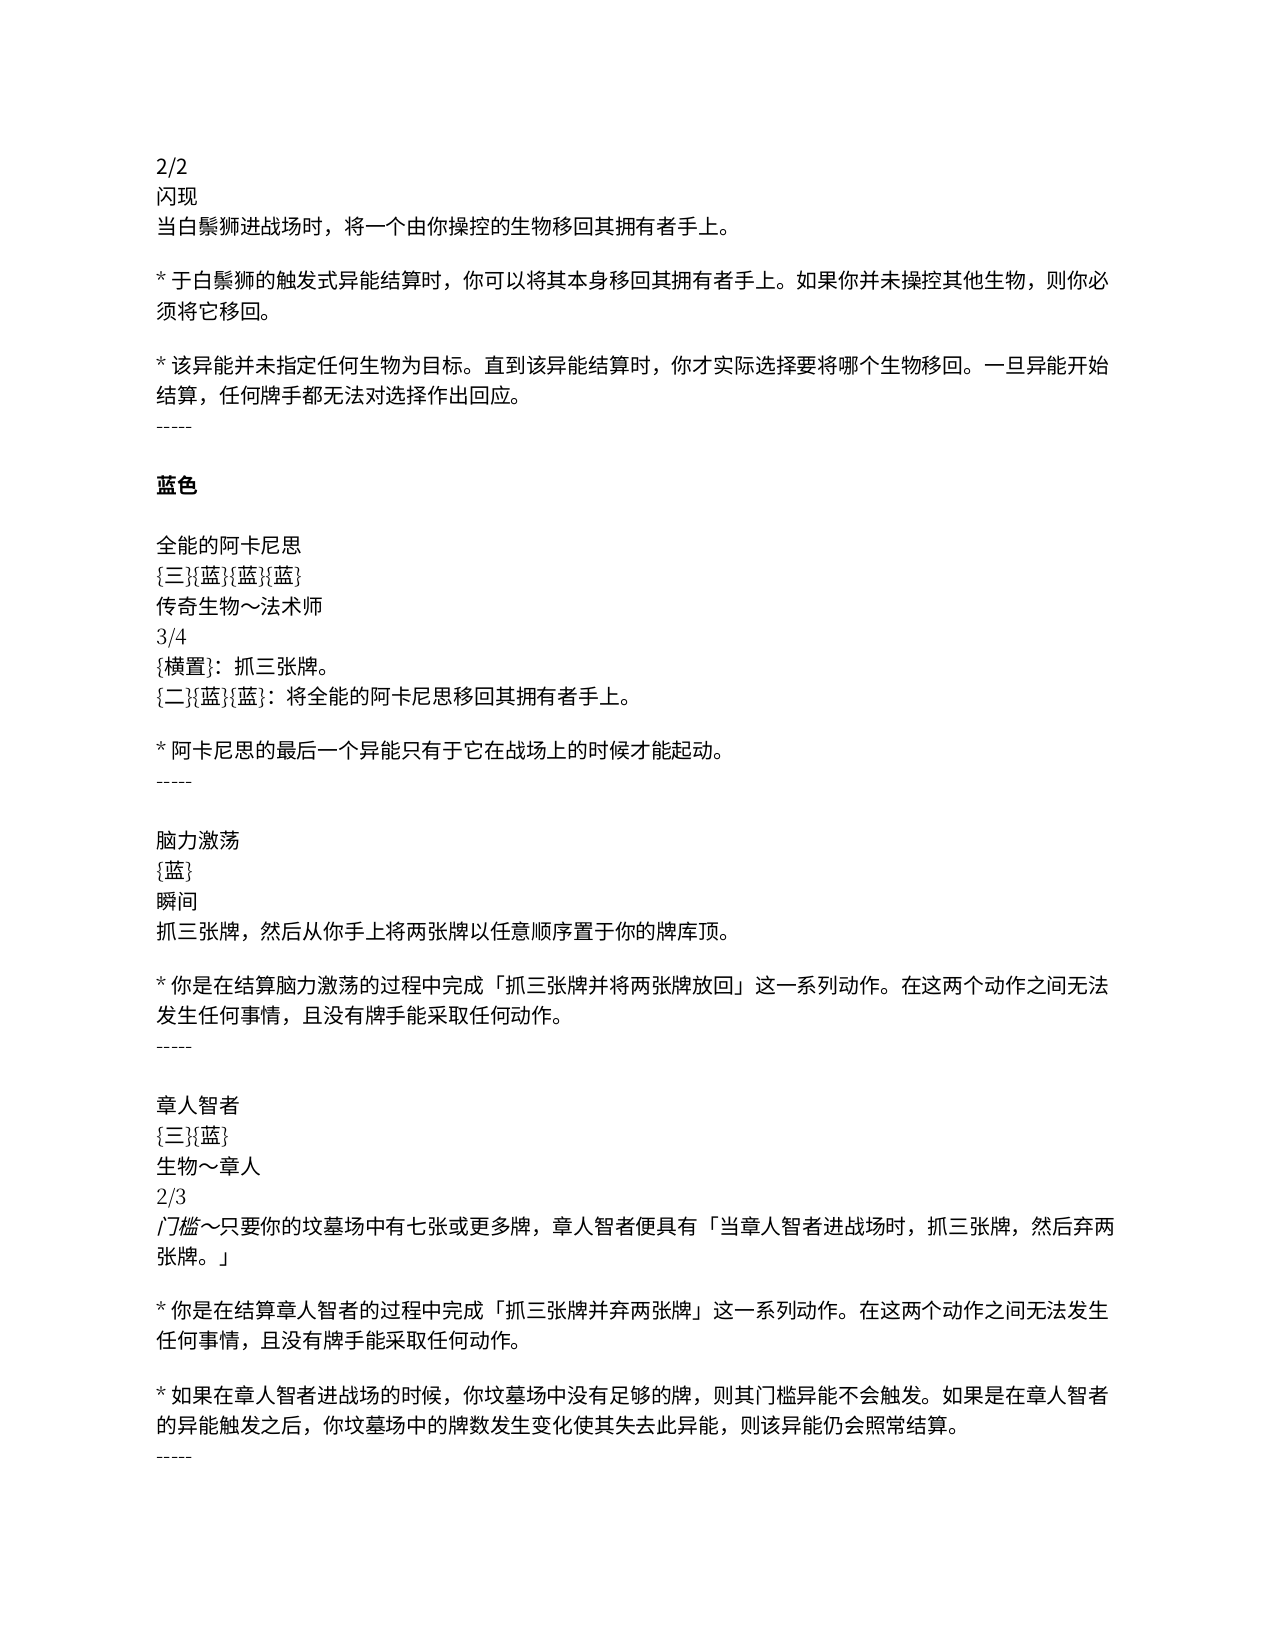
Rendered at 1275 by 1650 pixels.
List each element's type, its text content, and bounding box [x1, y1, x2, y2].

text 当白鬃狮进战场时，将一个由你操控的生物移回其拥有者手上。 [156, 210, 1118, 241]
text 生物～章人 [156, 1150, 1118, 1180]
text 2/2 [156, 150, 1118, 180]
text * 于白鬃狮的触发式异能结算时，你可以将其本身移回其拥有者手上。如果你并未操控其他生物，则你必须将它移回。 [156, 265, 1118, 325]
text 全能的阿卡尼思 [156, 529, 1118, 560]
text 闪现 [156, 180, 1118, 210]
text 脑力激荡 [156, 824, 1118, 855]
text * 如果在章人智者进战场的时候，你坟墓场中没有足够的牌，则其门槛异能不会触发。如果是在章人智者的异能触发之后，你坟墓场中的牌数发生变化使其失去此异能，则该异能仍会照常结算。 [156, 1379, 1118, 1439]
text 蓝色 [156, 469, 1118, 499]
text 传奇生物～法术师 [156, 590, 1118, 620]
text ----- [156, 765, 1118, 794]
text {三}{蓝} [156, 1120, 1118, 1150]
text {横置}：抓三张牌。 [156, 650, 1118, 680]
text 章人智者 [156, 1089, 1118, 1120]
text 瞬间 [156, 885, 1118, 915]
text 门槛～只要你的坟墓场中有七张或更多牌，章人智者便具有「当章人智者进战场时，抓三张牌，然后弃两张牌。」 [156, 1210, 1118, 1271]
text ----- [156, 1439, 1118, 1469]
text * 阿卡尼思的最后一个异能只有于它在战场上的时候才能起动。 [156, 734, 1118, 765]
text ----- [156, 409, 1118, 439]
text ----- [156, 1030, 1118, 1060]
text * 该异能并未指定任何生物为目标。直到该异能结算时，你才实际选择要将哪个生物移回。一旦异能开始结算，任何牌手都无法对选择作出回应。 [156, 349, 1118, 409]
text * 你是在结算章人智者的过程中完成「抓三张牌并弃两张牌」这一系列动作。在这两个动作之间无法发生任何事情，且没有牌手能采取任何动作。 [156, 1294, 1118, 1355]
text * 你是在结算脑力激荡的过程中完成「抓三张牌并将两张牌放回」这一系列动作。在这两个动作之间无法发生任何事情，且没有牌手能采取任何动作。 [156, 969, 1118, 1030]
text {二}{蓝}{蓝}：将全能的阿卡尼思移回其拥有者手上。 [156, 680, 1118, 710]
text 抓三张牌，然后从你手上将两张牌以任意顺序置于你的牌库顶。 [156, 915, 1118, 945]
text 3/4 [156, 620, 1118, 650]
text 2/3 [156, 1180, 1118, 1210]
text {蓝} [156, 855, 1118, 885]
text {三}{蓝}{蓝}{蓝} [156, 560, 1118, 590]
